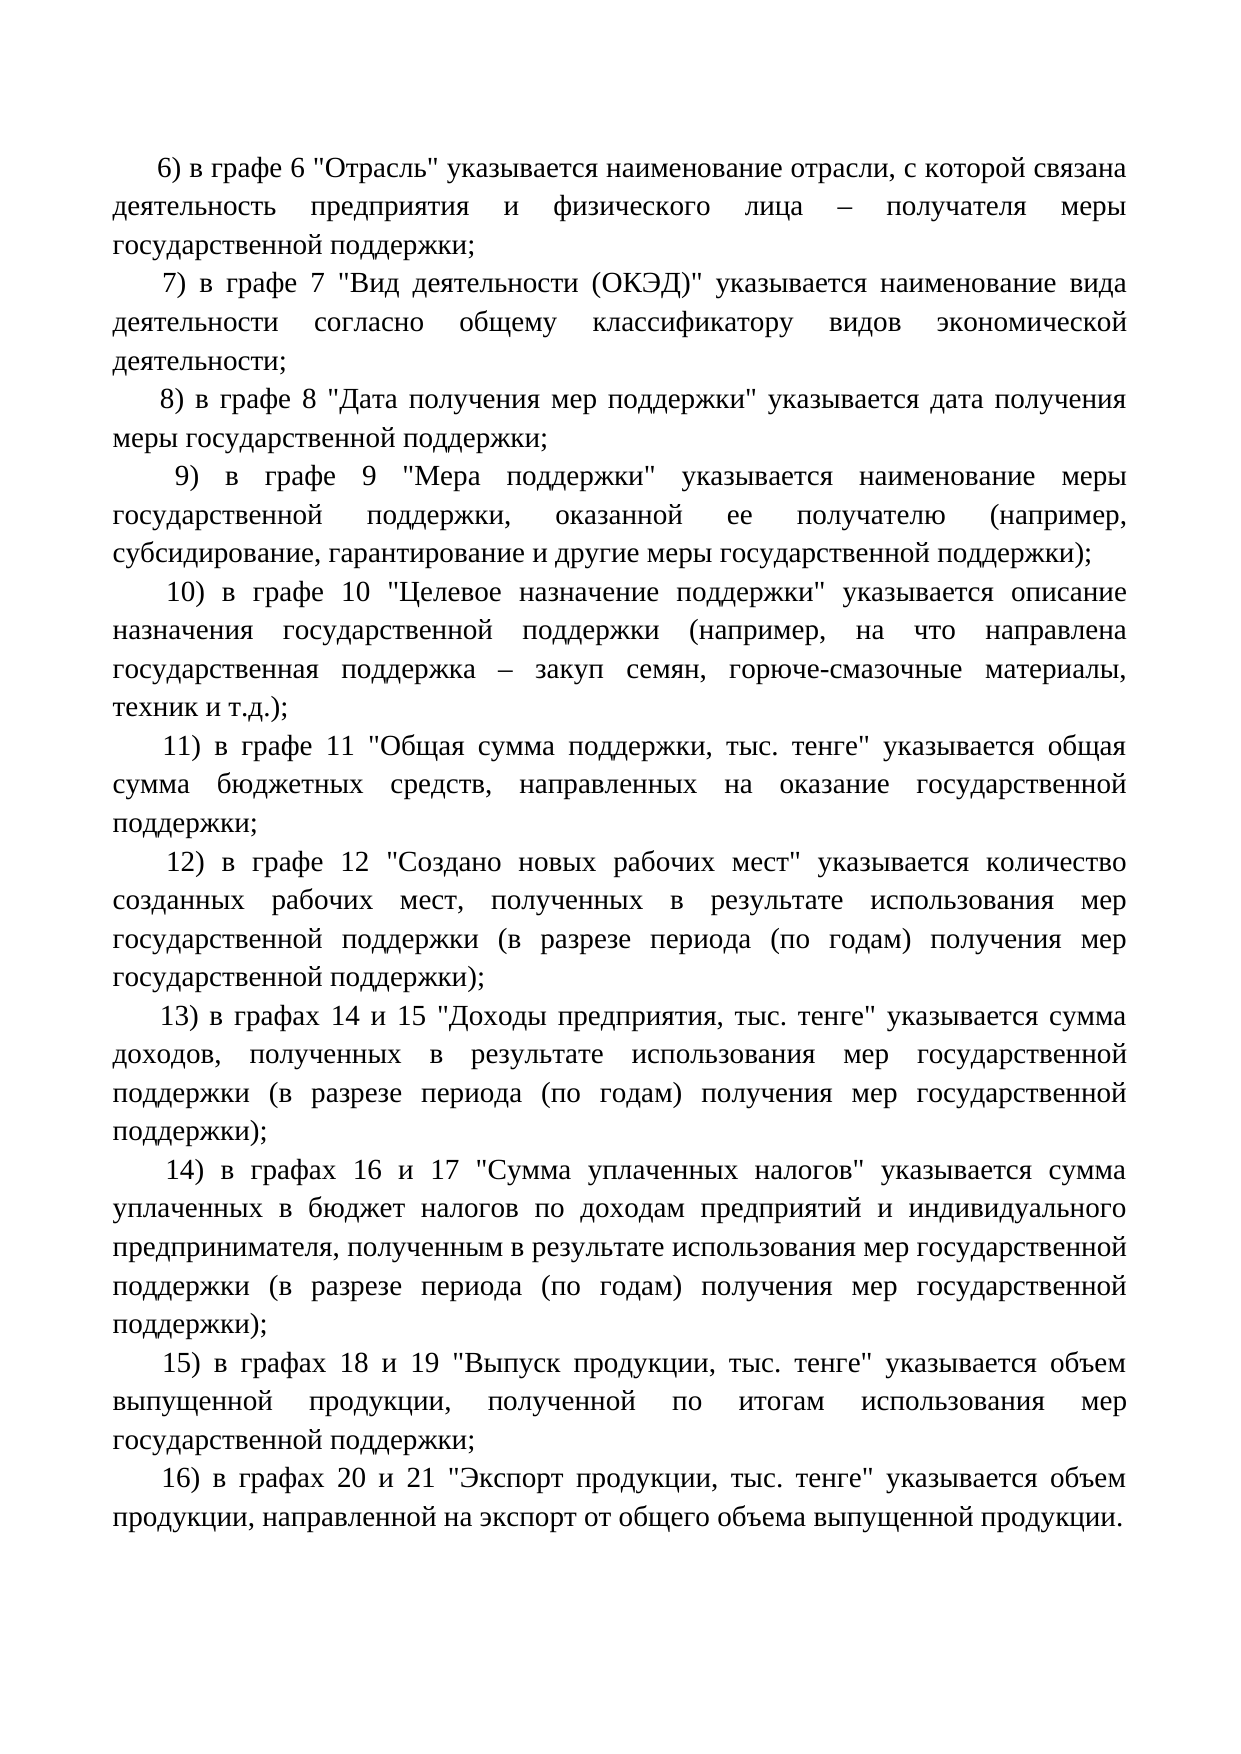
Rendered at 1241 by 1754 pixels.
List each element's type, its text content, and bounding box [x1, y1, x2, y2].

text 7) в графе 7 "Вид деятельности (ОКЭД)" указывается наименование вида деятельности согласно общему классификатору видов экономической деятельности; [112, 266, 1128, 376]
text 11) в графе 11 "Общая сумма поддержки, тыс. тенге" указывается общая сумма бюджетных средств, направленных на оказание государственной поддержки; [112, 728, 1128, 839]
text 16) в графах 20 и 21 "Экспорт продукции, тыс. тенге" указывается объем продукции, направленной на экспорт от общего объема выпущенной продукции. [112, 1460, 1128, 1532]
text 6) в графе 6 "Отрасль" указывается наименование отрасли, с которой связана деятельность предприятия и физического лица – получателя меры государственной поддержки; [112, 150, 1128, 261]
text 12) в графе 12 "Создано новых рабочих мест" указывается количество созданных рабочих мест, полученных в результате использования мер государственной поддержки (в разрезе периода (по годам) получения мер государственной поддержки); [112, 844, 1128, 993]
text 14) в графах 16 и 17 "Сумма уплаченных налогов" указывается сумма уплаченных в бюджет налогов по доходам предприятий и индивидуального предпринимателя, полученным в результате использования мер государственной поддержки (в разрезе периода (по годам) получения мер государственной поддержки); [112, 1152, 1128, 1340]
text 9) в графе 9 "Мера поддержки" указывается наименование меры государственной поддержки, оказанной ее получателю (например, субсидирование, гарантирование и другие меры государственной поддержки); [112, 458, 1128, 569]
text 10) в графе 10 "Целевое назначение поддержки" указывается описание назначения государственной поддержки (например, на что направлена государственная поддержка – закуп семян, горюче-смазочные материалы, техник и т.д.); [112, 574, 1128, 723]
text 15) в графах 18 и 19 "Выпуск продукции, тыс. тенге" указывается объем выпущенной продукции, полученной по итогам использования мер государственной поддержки; [112, 1345, 1128, 1455]
text 8) в графе 8 "Дата получения мер поддержки" указывается дата получения меры государственной поддержки; [112, 381, 1128, 453]
text 13) в графах 14 и 15 "Доходы предприятия, тыс. тенге" указывается сумма доходов, полученных в результате использования мер государственной поддержки (в разрезе периода (по годам) получения мер государственной поддержки); [112, 998, 1128, 1147]
